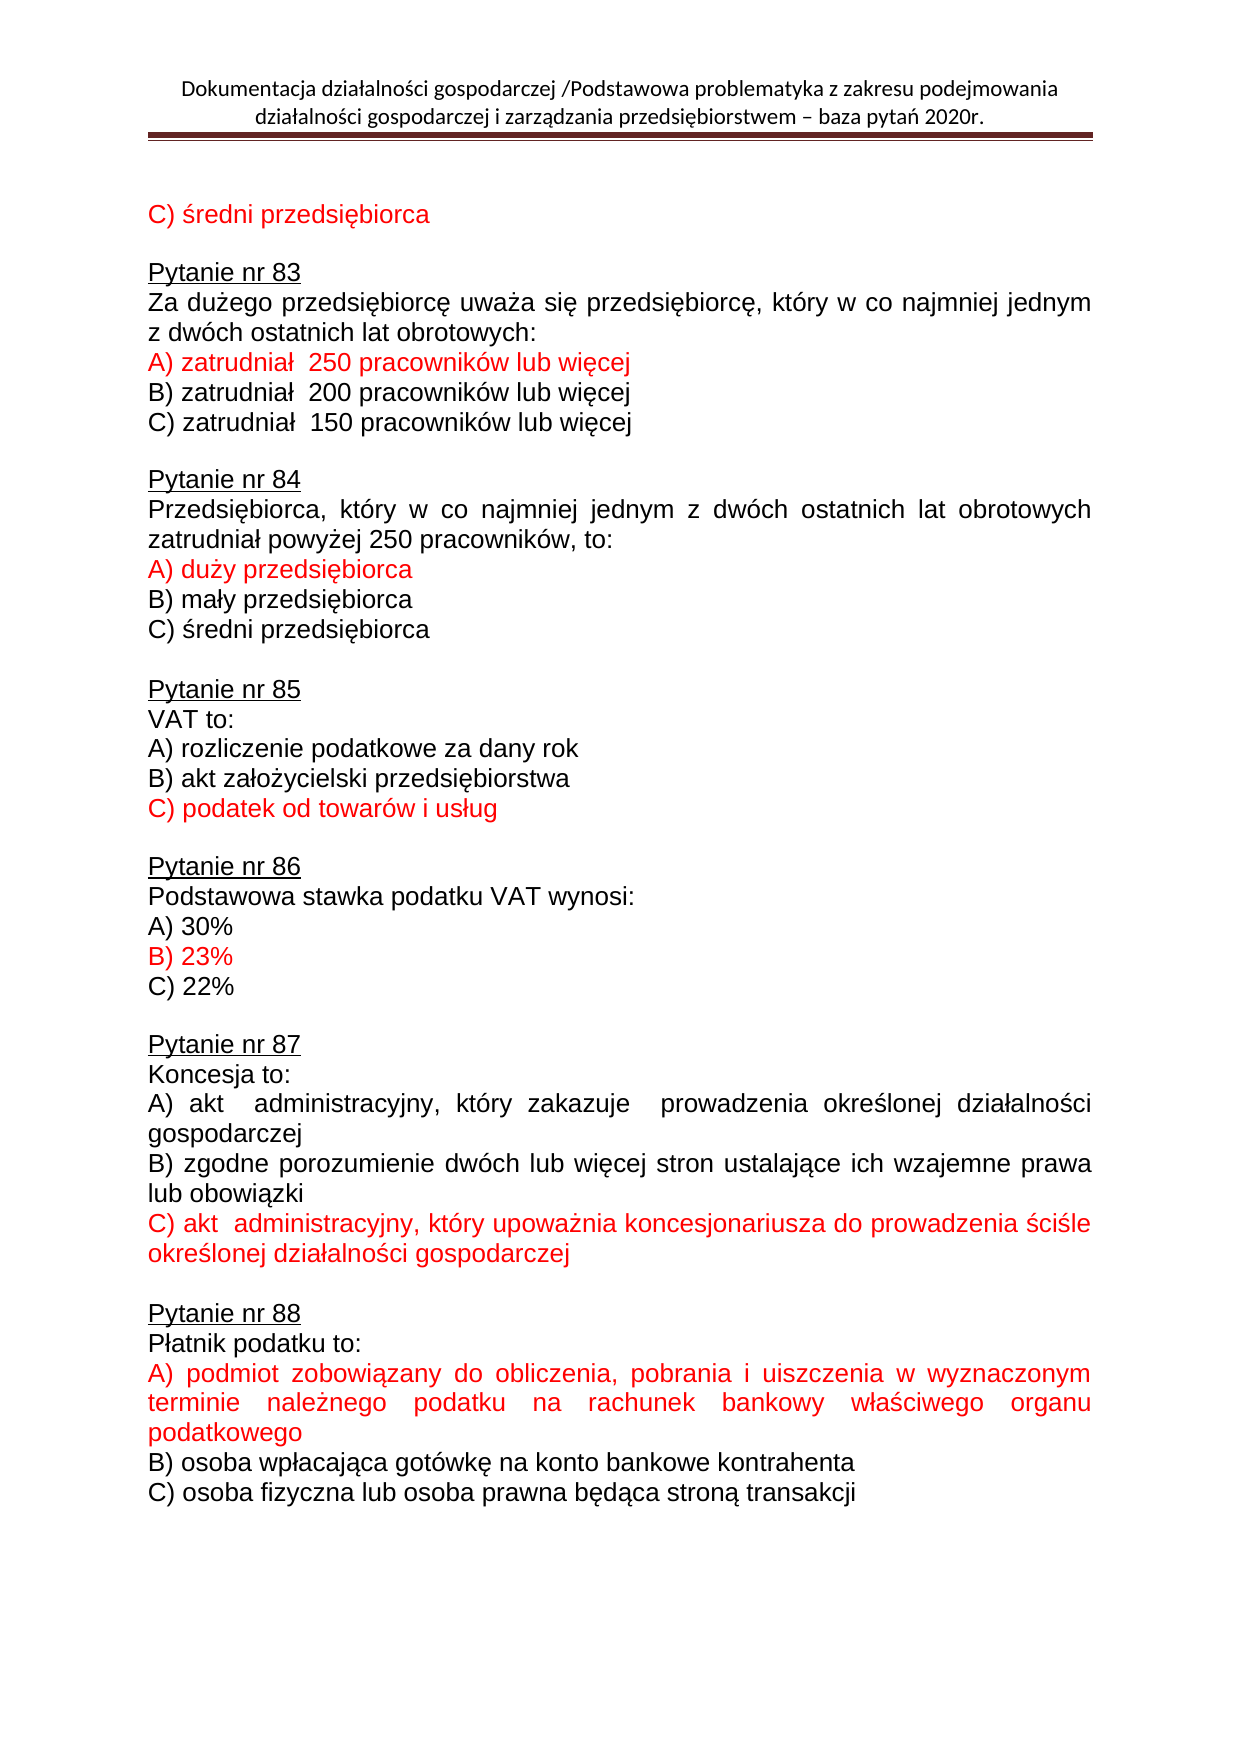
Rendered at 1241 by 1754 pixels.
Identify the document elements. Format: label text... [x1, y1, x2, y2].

text B) zatrudniał 200 pracowników lub więcej [148, 377, 1093, 407]
text A) 30% [148, 911, 1093, 941]
text Podstawowa stawka podatku VAT wynosi: [148, 881, 1093, 911]
text C) średni przedsiębiorca [148, 614, 1093, 644]
text Pytanie nr 83 [148, 257, 1093, 287]
text B) mały przedsiębiorca [148, 584, 1093, 614]
text VAT to: [148, 704, 1093, 733]
text B) akt założycielski przedsiębiorstwa [148, 763, 1093, 793]
text Pytanie nr 85 [148, 674, 1093, 704]
text Pytanie nr 86 [148, 851, 1093, 881]
text Przedsiębiorca, który w co najmniej jednym z dwóch ostatnich lat obrotowych zatrudniał powyżej 250 pracowników, to: [148, 494, 1093, 554]
text Pytanie nr 87 [148, 1029, 1093, 1059]
text C) podatek od towarów i usług [148, 793, 1093, 823]
text C) osoba fizyczna lub osoba prawna będąca stroną transakcji [148, 1477, 1093, 1507]
text B) 23% [148, 941, 1093, 971]
text A) rozliczenie podatkowe za dany rok [148, 733, 1093, 763]
text B) zgodne porozumienie dwóch lub więcej stron ustalające ich wzajemne prawa lub obowiązki [148, 1148, 1093, 1208]
text A) zatrudniał 250 pracowników lub więcej [148, 347, 1093, 377]
text Pytanie nr 84 [148, 464, 1093, 494]
text C) średni przedsiębiorca [148, 199, 1093, 229]
text Pytanie nr 88 [148, 1298, 1093, 1328]
text A) podmiot zobowiązany do obliczenia, pobrania i uiszczenia w wyznaczonym terminie należnego podatku na rachunek bankowy właściwego organu podatkowego [148, 1358, 1093, 1447]
text Za dużego przedsiębiorcę uważa się przedsiębiorcę, który w co najmniej jednym z dwóch ostatnich lat obrotowych: [148, 287, 1093, 347]
text C) zatrudniał 150 pracowników lub więcej [148, 407, 1093, 436]
text A) akt administracyjny, który zakazuje prowadzenia określonej działalności gospodarczej [148, 1088, 1093, 1148]
text Koncesja to: [148, 1059, 1093, 1088]
text C) 22% [148, 971, 1093, 1001]
text Płatnik podatku to: [148, 1328, 1093, 1358]
text C) akt administracyjny, który upoważnia koncesjonariusza do prowadzenia ściśle określonej działalności gospodarczej [148, 1208, 1093, 1268]
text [148, 1447, 1093, 1477]
text A) duży przedsiębiorca [148, 554, 1093, 584]
